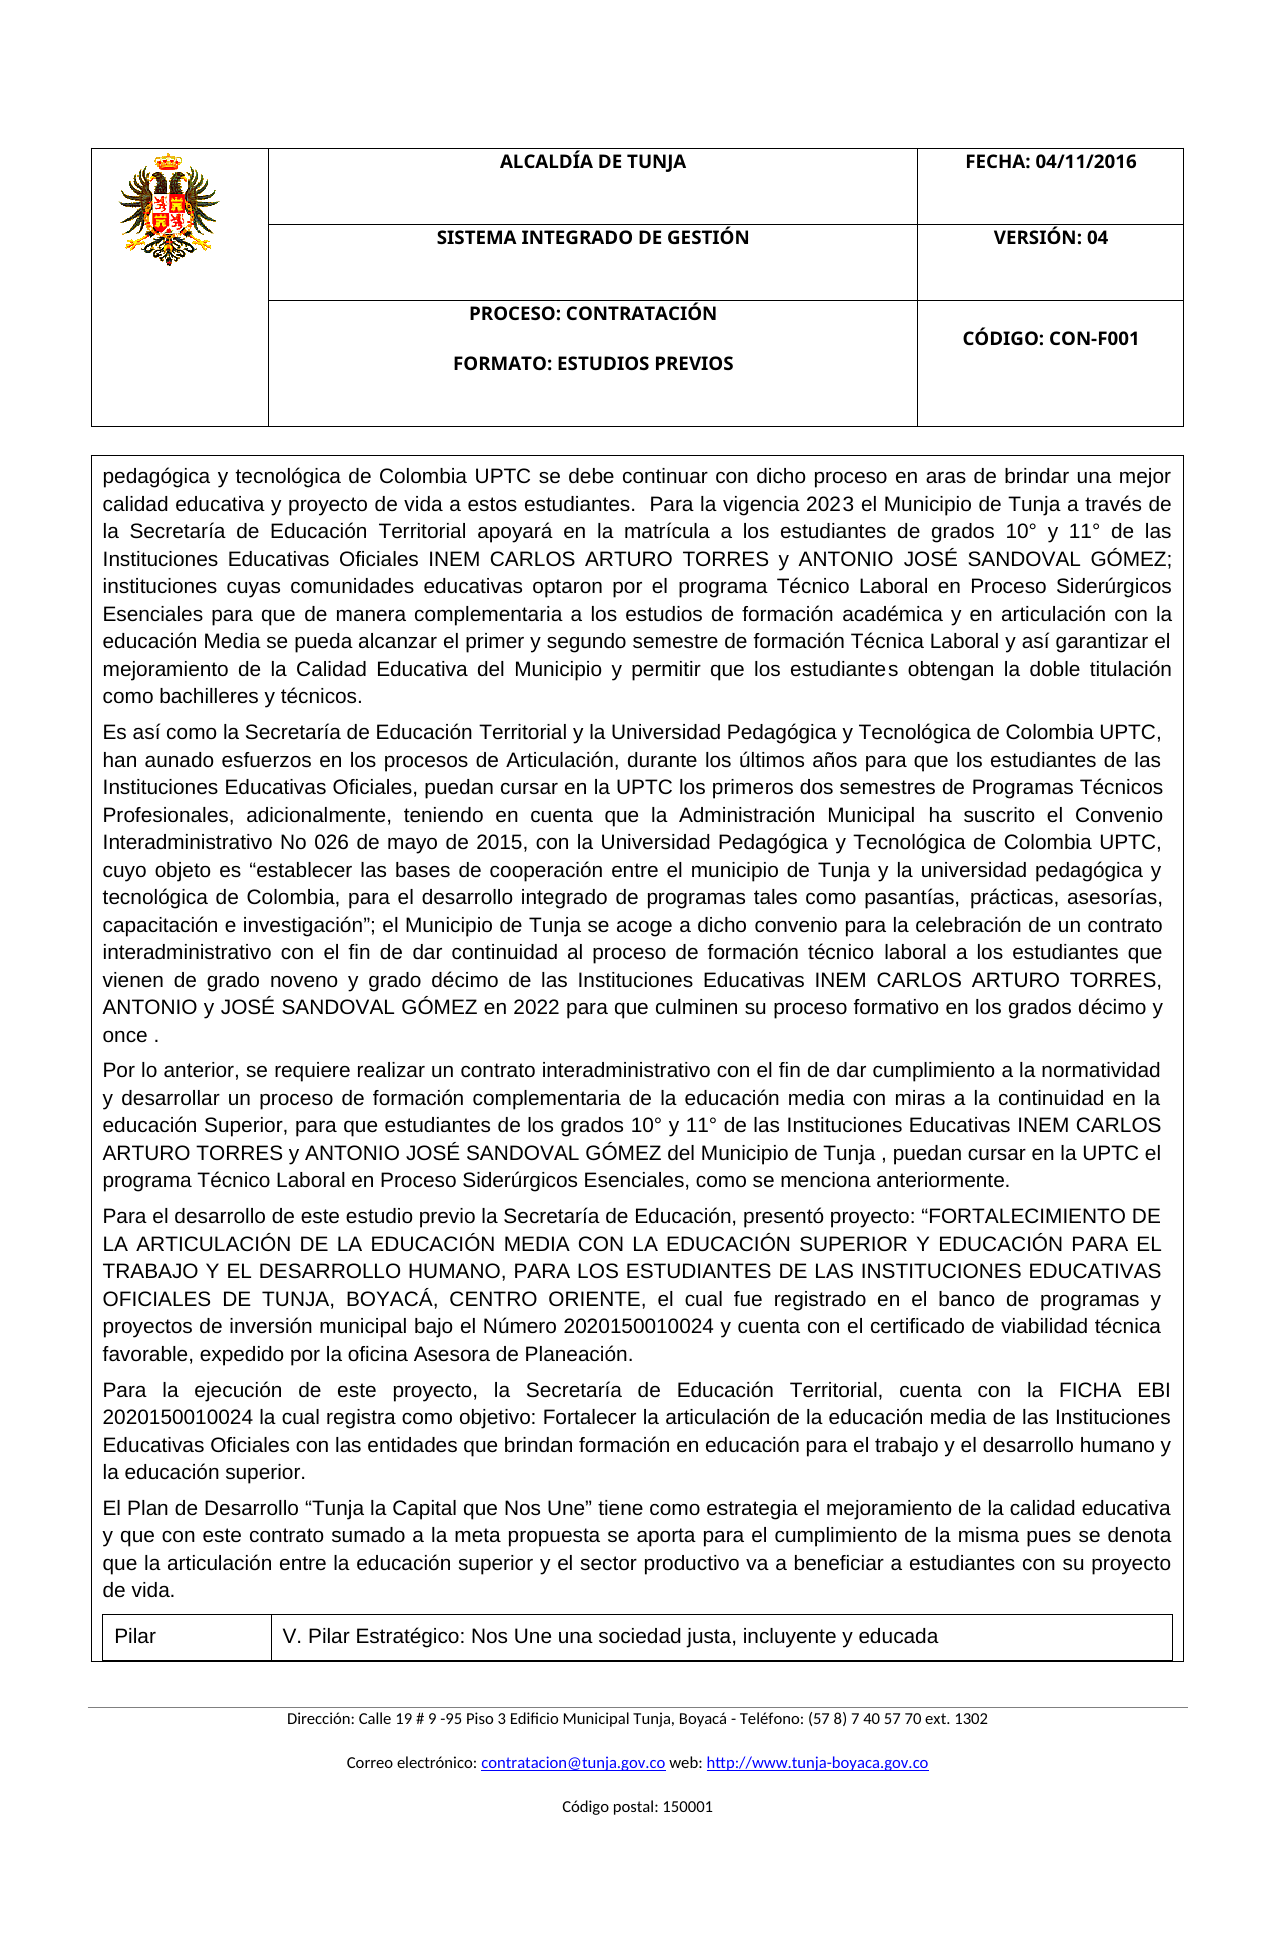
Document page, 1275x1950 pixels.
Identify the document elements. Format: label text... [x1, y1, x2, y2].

picture [118, 153, 220, 266]
